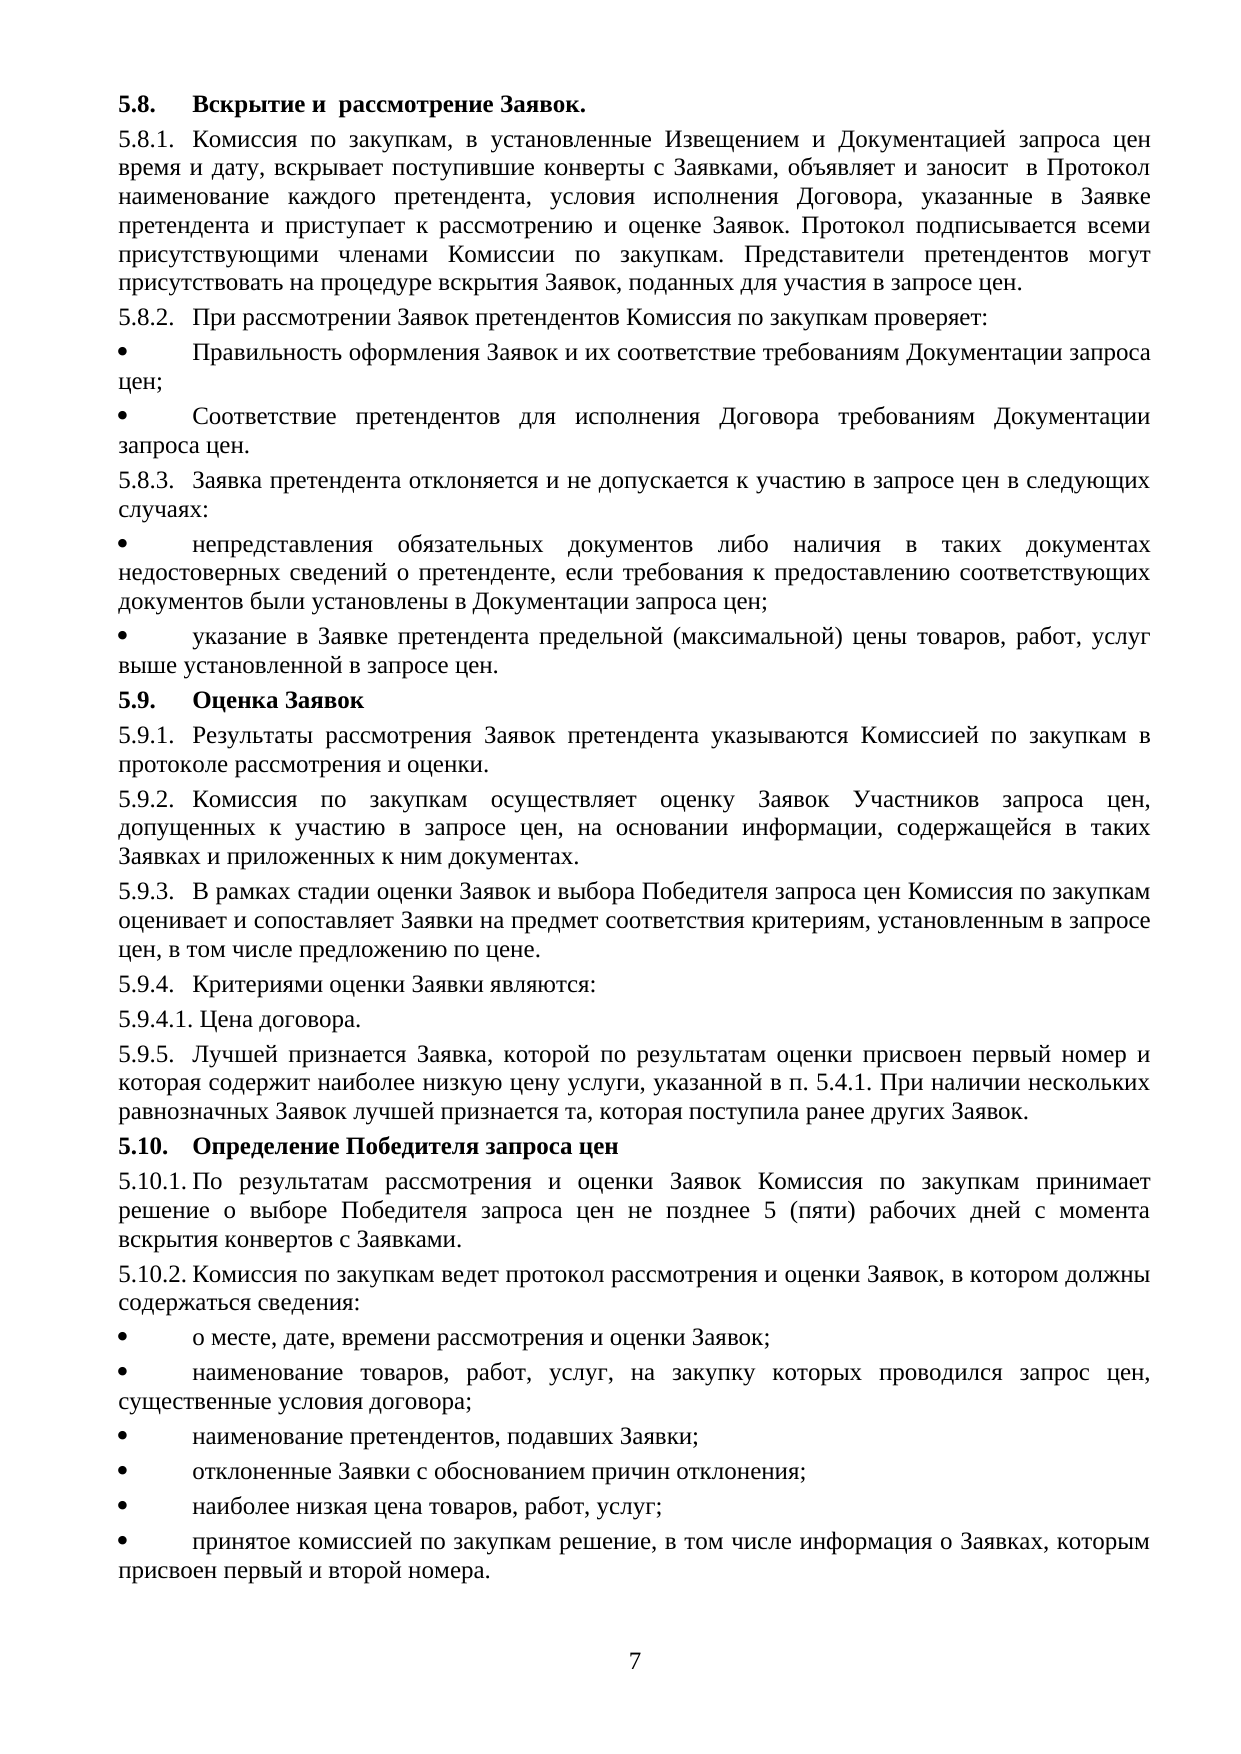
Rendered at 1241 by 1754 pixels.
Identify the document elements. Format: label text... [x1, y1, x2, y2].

list 5.9.4.1. Цена договора. [118, 1004, 1152, 1032]
list Комиссия по закупкам осуществляет оценку Заявок Участников запроса цен, допущенных к участию в запросе цен, на основании информации, содержащейся в таких Заявках и приложенных к ним документах. [118, 784, 1152, 870]
list При рассмотрении Заявок претендентов Комиссия по закупкам проверяет: [118, 302, 1152, 331]
list указание в Заявке претендента предельной (максимальной) цены товаров, работ, услуг выше установленной в запросе цен. [118, 621, 1152, 679]
list Заявка претендента отклоняется и не допускается к участию в запросе цен в следующих случаях: [118, 465, 1152, 522]
list Критериями оценки Заявки являются: [118, 969, 1152, 997]
list наименование товаров, работ, услуг, на закупку которых проводился запрос цен, существенные условия договора; [118, 1357, 1152, 1415]
list Комиссия по закупкам ведет протокол рассмотрения и оценки Заявок, в котором должны содержаться сведения: [118, 1259, 1152, 1316]
list Правильность оформления Заявок и их соответствие требованиям Документации запроса цен; [118, 337, 1152, 395]
subtitle Оценка Заявок [118, 685, 1152, 714]
list Комиссия по закупкам, в установленные Извещением и Документацией запроса цен время и дату, вскрывает поступившие конверты с Заявками, объявляет и заносит в Протокол наименование каждого претендента, условия исполнения Договора, указанные в Заявке претендента и приступает к рассмотрению и оценке Заявок. Протокол подписывается всеми присутствующими членами Комиссии по закупкам. Представители претендентов могут присутствовать на процедуре вскрытия Заявок, поданных для участия в запросе цен. [118, 124, 1152, 296]
list Результаты рассмотрения Заявок претендента указываются Комиссией по закупкам в протоколе рассмотрения и оценки. [118, 720, 1152, 777]
list наименование претендентов, подавших Заявки; [118, 1421, 1152, 1450]
list о месте, дате, времени рассмотрения и оценки Заявок; [118, 1322, 1152, 1351]
list наиболее низкая цена товаров, работ, услуг; [118, 1491, 1152, 1520]
subtitle Определение Победителя запроса цен [118, 1131, 1152, 1160]
list По результатам рассмотрения и оценки Заявок Комиссия по закупкам принимает решение о выборе Победителя запроса цен не позднее 5 (пяти) рабочих дней с момента вскрытия конвертов с Заявками. [118, 1166, 1152, 1252]
subtitle Вскрытие и рассмотрение Заявок. [118, 89, 1152, 117]
list принятое комиссией по закупкам решение, в том числе информация о Заявках, которым присвоен первый и второй номера. [118, 1526, 1152, 1584]
list Соответствие претендентов для исполнения Договора требованиям Документации запроса цен. [118, 401, 1152, 459]
list непредставления обязательных документов либо наличия в таких документах недостоверных сведений о претенденте, если требования к предоставлению соответствующих документов были установлены в Документации запроса цен; [118, 529, 1152, 615]
list отклоненные Заявки с обоснованием причин отклонения; [118, 1456, 1152, 1485]
list Лучшей признается Заявка, которой по результатам оценки присвоен первый номер и которая содержит наиболее низкую цену услуги, указанной в п. 5.4.1. При наличии нескольких равнозначных Заявок лучшей признается та, которая поступила ранее других Заявок. [118, 1039, 1152, 1125]
list В рамках стадии оценки Заявок и выбора Победителя запроса цен Комиссия по закупкам оценивает и сопоставляет Заявки на предмет соответствия критериям, установленным в запросе цен, в том числе предложению по цене. [118, 876, 1152, 962]
